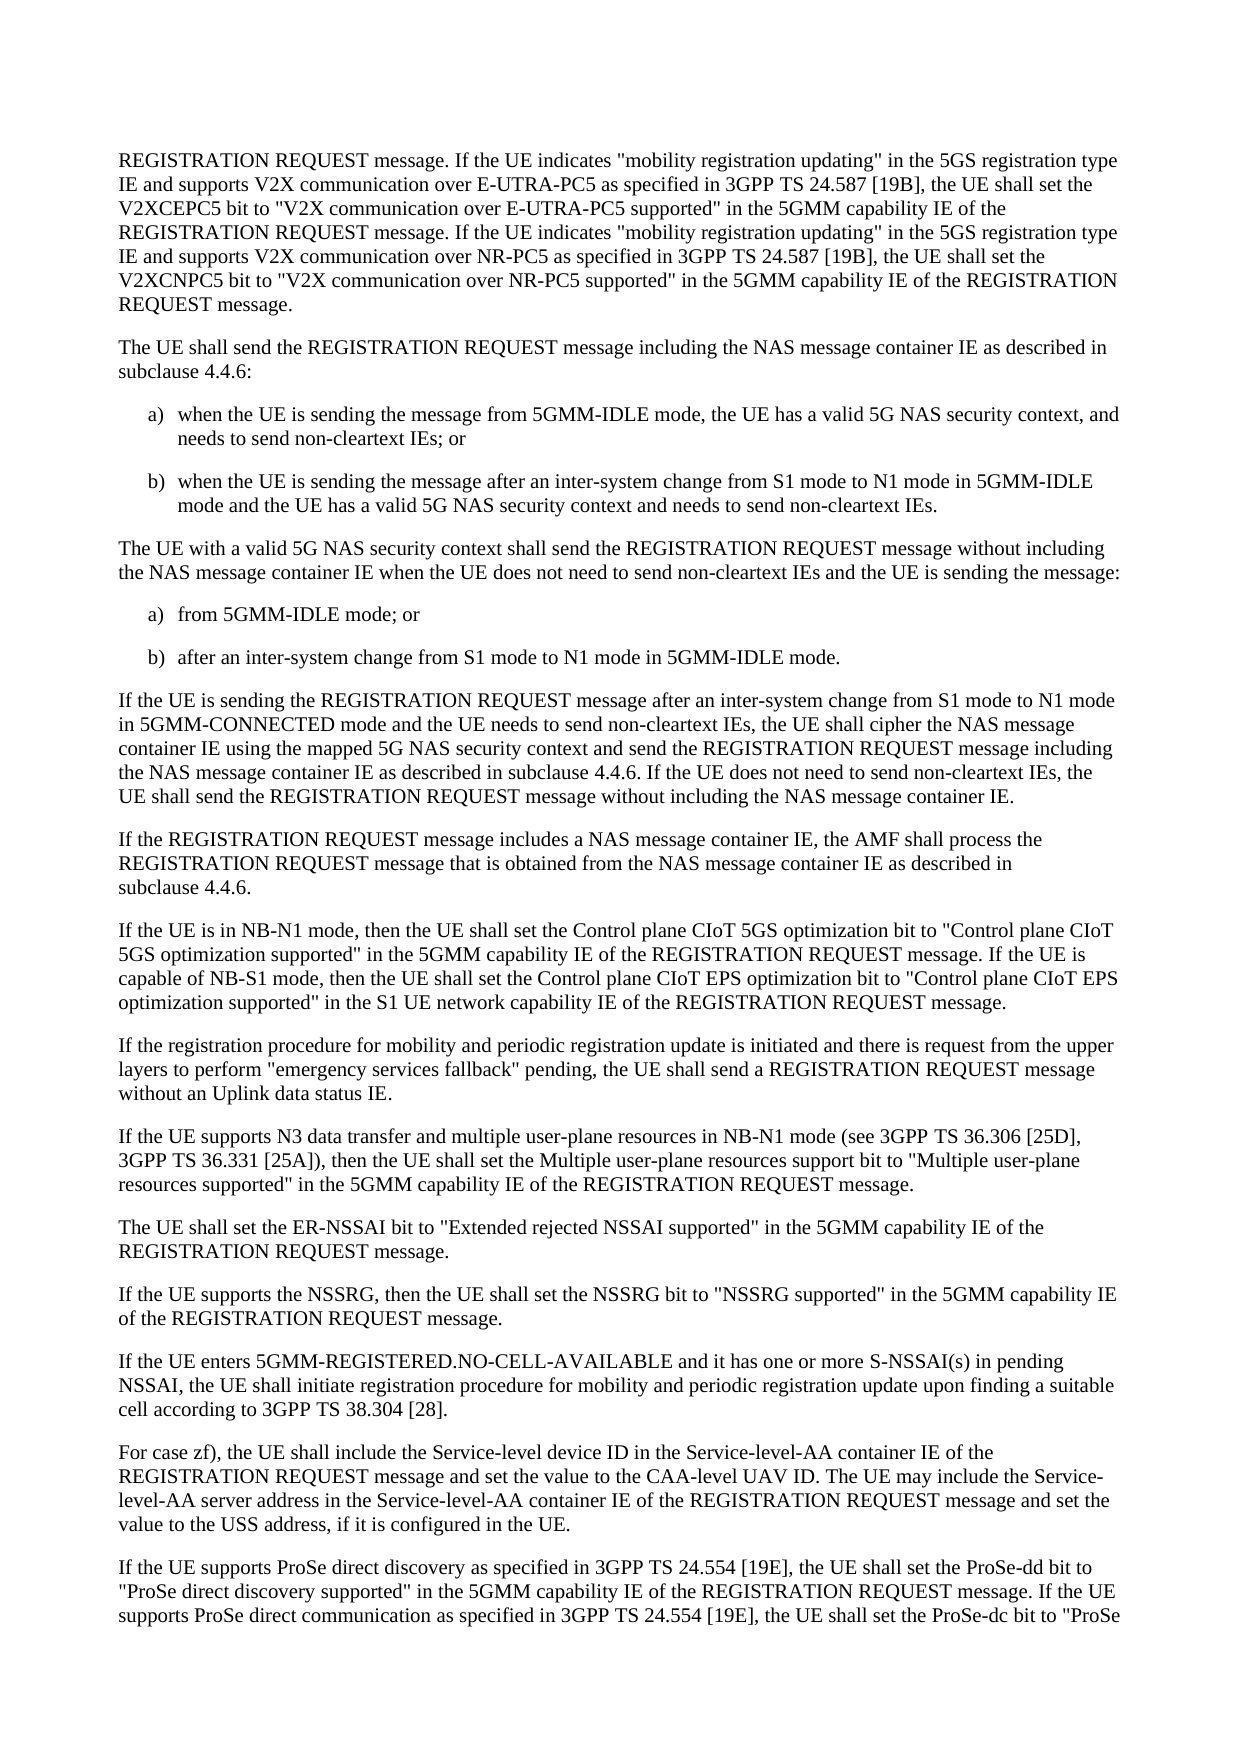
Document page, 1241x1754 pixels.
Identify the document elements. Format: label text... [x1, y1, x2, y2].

text If the REGISTRATION REQUEST message includes a NAS message container IE, the AMF shall process the REGISTRATION REQUEST message that is obtained from the NAS message container IE as described in subclause 4.4.6. [118, 827, 1122, 899]
text The UE with a valid 5G NAS security context shall send the REGISTRATION REQUEST message without including the NAS message container IE when the UE does not need to send non-cleartext IEs and the UE is sending the message: [118, 536, 1122, 584]
text b) after an inter-system change from S1 mode to N1 mode in 5GMM-IDLE mode. [148, 645, 1122, 669]
text If the UE is sending the REGISTRATION REQUEST message after an inter-system change from S1 mode to N1 mode in 5GMM-CONNECTED mode and the UE needs to send non-cleartext IEs, the UE shall cipher the NAS message container IE using the mapped 5G NAS security context and send the REGISTRATION REQUEST message including the NAS message container IE as described in subclause 4.4.6. If the UE does not need to send non-cleartext IEs, the UE shall send the REGISTRATION REQUEST message without including the NAS message container IE. [118, 688, 1122, 808]
text For case zf), the UE shall include the Service-level device ID in the Service-level-AA container IE of the REGISTRATION REQUEST message and set the value to the CAA-level UAV ID. The UE may include the Service-level-AA server address in the Service-level-AA container IE of the REGISTRATION REQUEST message and set the value to the USS address, if it is configured in the UE. [118, 1439, 1122, 1536]
text If the UE supports the NSSRG, then the UE shall set the NSSRG bit to "NSSRG supported" in the 5GMM capability IE of the REGISTRATION REQUEST message. [118, 1282, 1122, 1330]
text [118, 148, 1122, 316]
text If the registration procedure for mobility and periodic registration update is initiated and there is request from the upper layers to perform "emergency services fallback" pending, the UE shall send a REGISTRATION REQUEST message without an Uplink data status IE. [118, 1033, 1122, 1105]
text a) from 5GMM-IDLE mode; or [148, 602, 1122, 626]
text The UE shall send the REGISTRATION REQUEST message including the NAS message container IE as described in subclause 4.4.6: [118, 335, 1122, 383]
text b) when the UE is sending the message after an inter-system change from S1 mode to N1 mode in 5GMM-IDLE mode and the UE has a valid 5G NAS security context and needs to send non-cleartext IEs. [148, 469, 1122, 517]
text The UE shall set the ER-NSSAI bit to "Extended rejected NSSAI supported" in the 5GMM capability IE of the REGISTRATION REQUEST message. [118, 1215, 1122, 1263]
text If the UE is in NB-N1 mode, then the UE shall set the Control plane CIoT 5GS optimization bit to "Control plane CIoT 5GS optimization supported" in the 5GMM capability IE of the REGISTRATION REQUEST message. If the UE is capable of NB-S1 mode, then the UE shall set the Control plane CIoT EPS optimization bit to "Control plane CIoT EPS optimization supported" in the S1 UE network capability IE of the REGISTRATION REQUEST message. [118, 918, 1122, 1014]
text If the UE supports N3 data transfer and multiple user-plane resources in NB-N1 mode (see 3GPP TS 36.306 [25D], 3GPP TS 36.331 [25A]), then the UE shall set the Multiple user-plane resources support bit to "Multiple user-plane resources supported" in the 5GMM capability IE of the REGISTRATION REQUEST message. [118, 1124, 1122, 1196]
text a) when the UE is sending the message from 5GMM-IDLE mode, the UE has a valid 5G NAS security context, and needs to send non-cleartext IEs; or [148, 402, 1122, 450]
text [118, 1554, 1122, 1627]
text If the UE enters 5GMM-REGISTERED.NO-CELL-AVAILABLE and it has one or more S-NSSAI(s) in pending NSSAI, the UE shall initiate registration procedure for mobility and periodic registration update upon finding a suitable cell according to 3GPP TS 38.304 [28]. [118, 1349, 1122, 1421]
